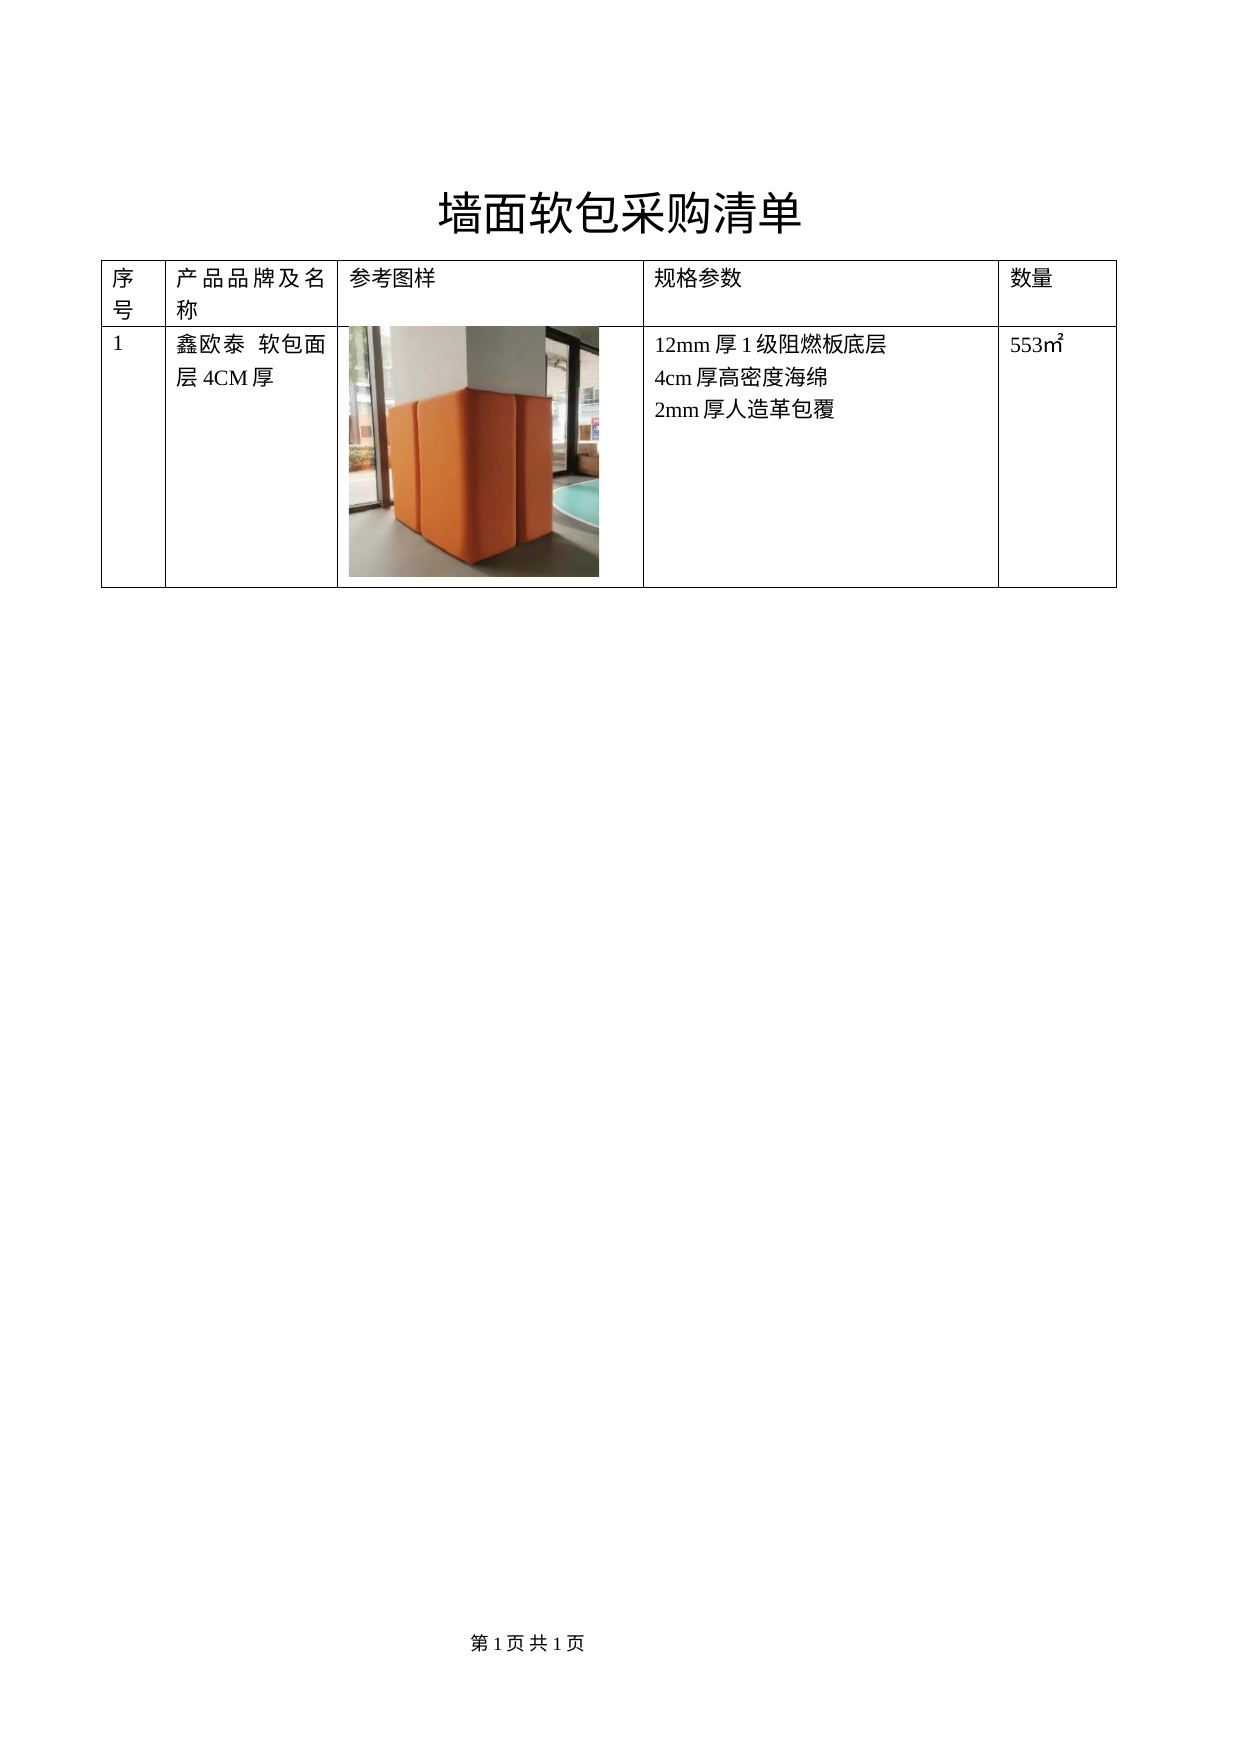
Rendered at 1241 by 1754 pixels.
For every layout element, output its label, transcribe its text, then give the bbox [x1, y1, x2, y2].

table_cell 鑫欧泰 软包面层4CM厚 [166, 327, 337, 587]
table_header 数量 [999, 261, 1116, 326]
table_cell 553㎡ [999, 327, 1116, 587]
table_cell 1 [102, 327, 165, 587]
table_cell [338, 327, 643, 587]
table_header 参考图样 [338, 261, 643, 326]
table_header 产品品牌及名称 [166, 261, 337, 326]
table_header 序号 [102, 261, 165, 326]
text 墙面软包采购清单 [112, 162, 1128, 259]
table_header 规格参数 [644, 261, 998, 326]
table_cell 12mm厚1级阻燃板底层 4cm厚高密度海绵 2mm厚人造革包覆 [644, 327, 998, 587]
picture [348, 326, 600, 577]
